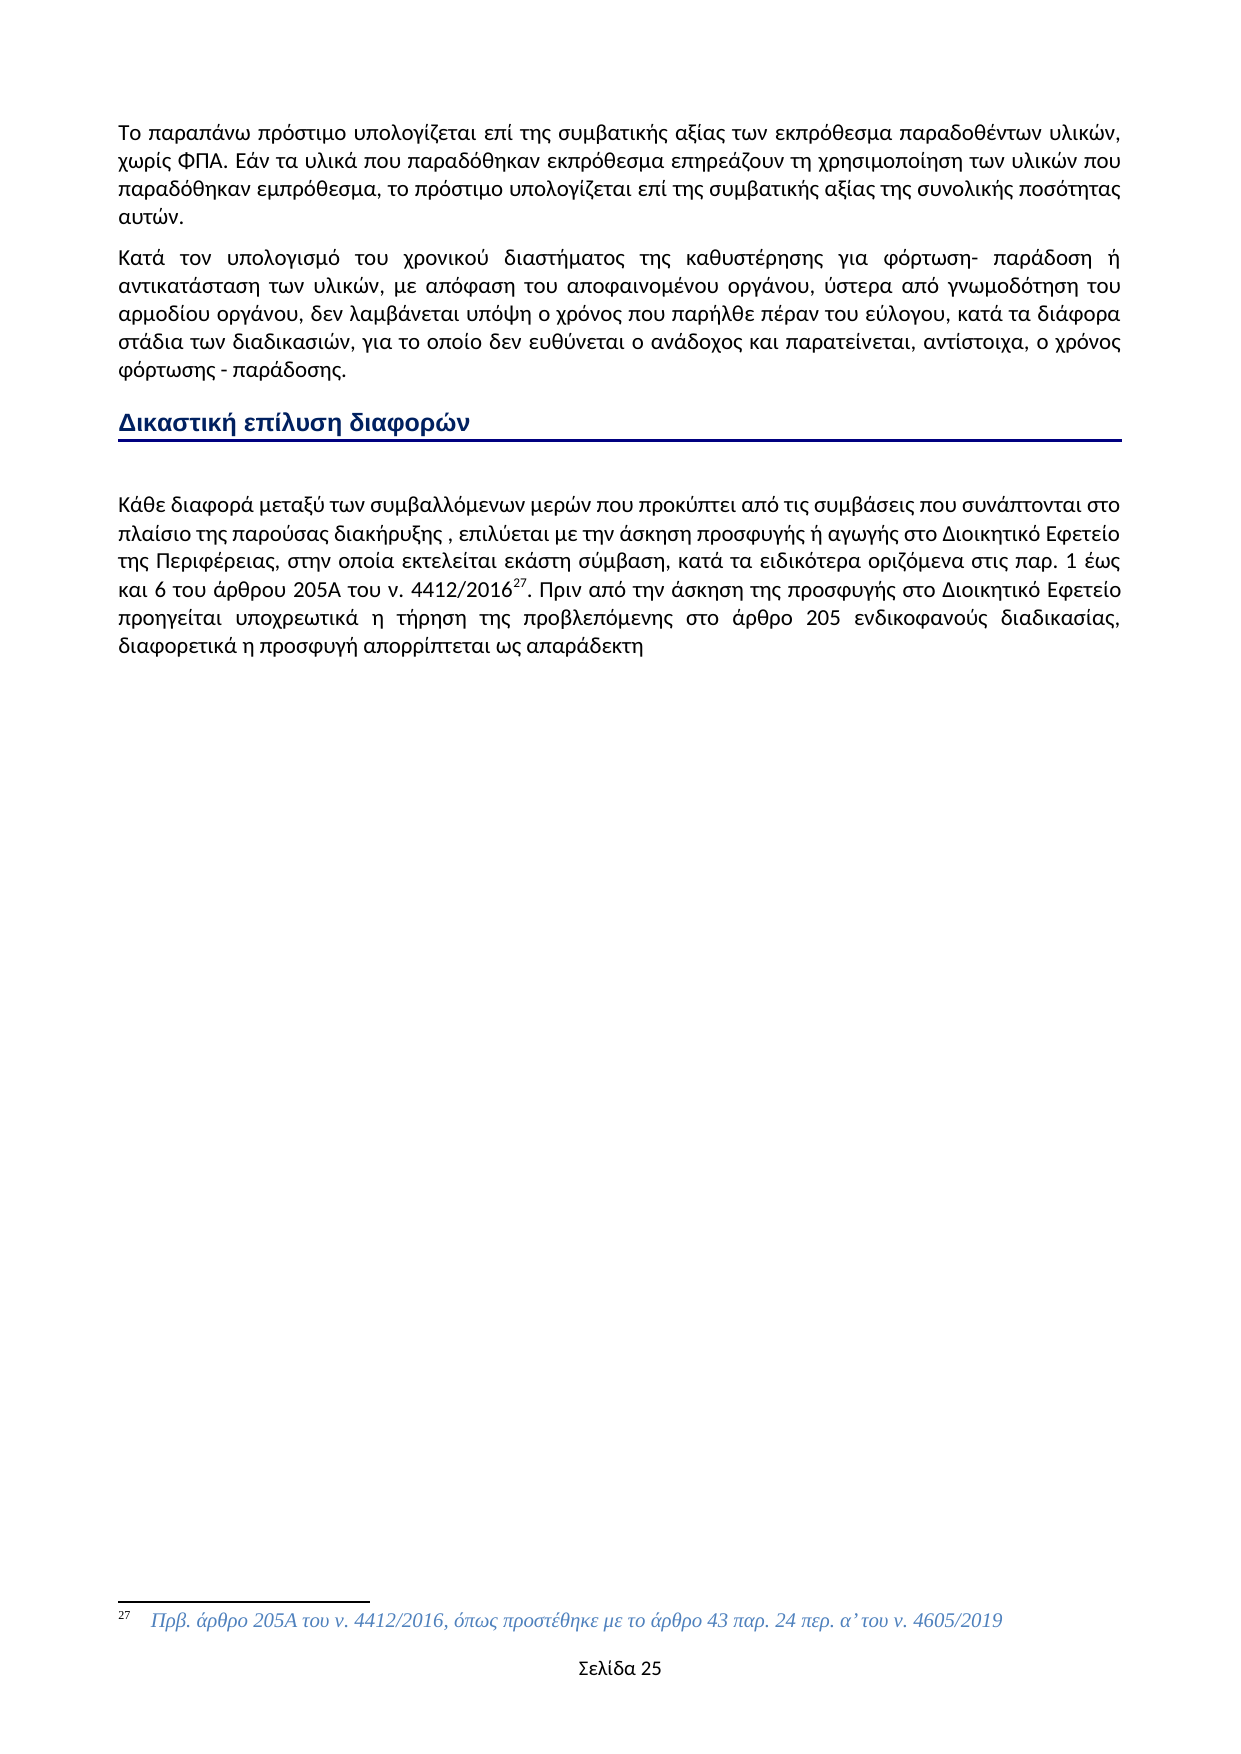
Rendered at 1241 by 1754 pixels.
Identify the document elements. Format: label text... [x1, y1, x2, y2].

subtitle Δικαστική επίλυση διαφορών [118, 408, 1122, 439]
text Το παραπάνω πρόστιμο υπολογίζεται επί της συμβατικής αξίας των εκπρόθεσμα παραδοθέντων υλικών, χωρίς ΦΠΑ. Εάν τα υλικά που παραδόθηκαν εκπρόθεσμα επηρεάζουν τη χρησιμοποίηση των υλικών που παραδόθηκαν εμπρόθεσμα, το πρόστιμο υπολογίζεται επί της συμβατικής αξίας της συνολικής ποσότητας αυτών. [118, 118, 1122, 230]
text Κατά τον υπολογισμό του χρονικού διαστήματος της καθυστέρησης για φόρτωση- παράδοση ή αντικατάσταση των υλικών, με απόφαση του αποφαινομένου οργάνου, ύστερα από γνωμοδότηση του αρμοδίου οργάνου, δεν λαμβάνεται υπόψη ο χρόνος που παρήλθε πέραν του εύλογου, κατά τα διάφορα στάδια των διαδικασιών, για το οποίο δεν ευθύνεται ο ανάδοχος και παρατείνεται, αντίστοιχα, ο χρόνος φόρτωσης - παράδοσης. [118, 243, 1122, 383]
text Κάθε διαφορά μεταξύ των συμβαλλόμενων μερών που προκύπτει από τις συμβάσεις που συνάπτονται στο πλαίσιο της παρούσας διακήρυξης , επιλύεται με την άσκηση προσφυγής ή αγωγής στο Διοικητικό Εφετείο της Περιφέρειας, στην οποία εκτελείται εκάστη σύμβαση, κατά τα ειδικότερα οριζόμενα στις παρ. 1 έως και 6 του άρθρου 205Α του ν. 4412/2016. Πριν από την άσκηση της προσφυγής στο Διοικητικό Εφετείο προηγείται υποχρεωτικά η τήρηση της προβλεπόμενης στο άρθρο 205 ενδικοφανούς διαδικασίας, διαφορετικά η προσφυγή απορρίπτεται ως απαράδεκτη [118, 491, 1122, 659]
